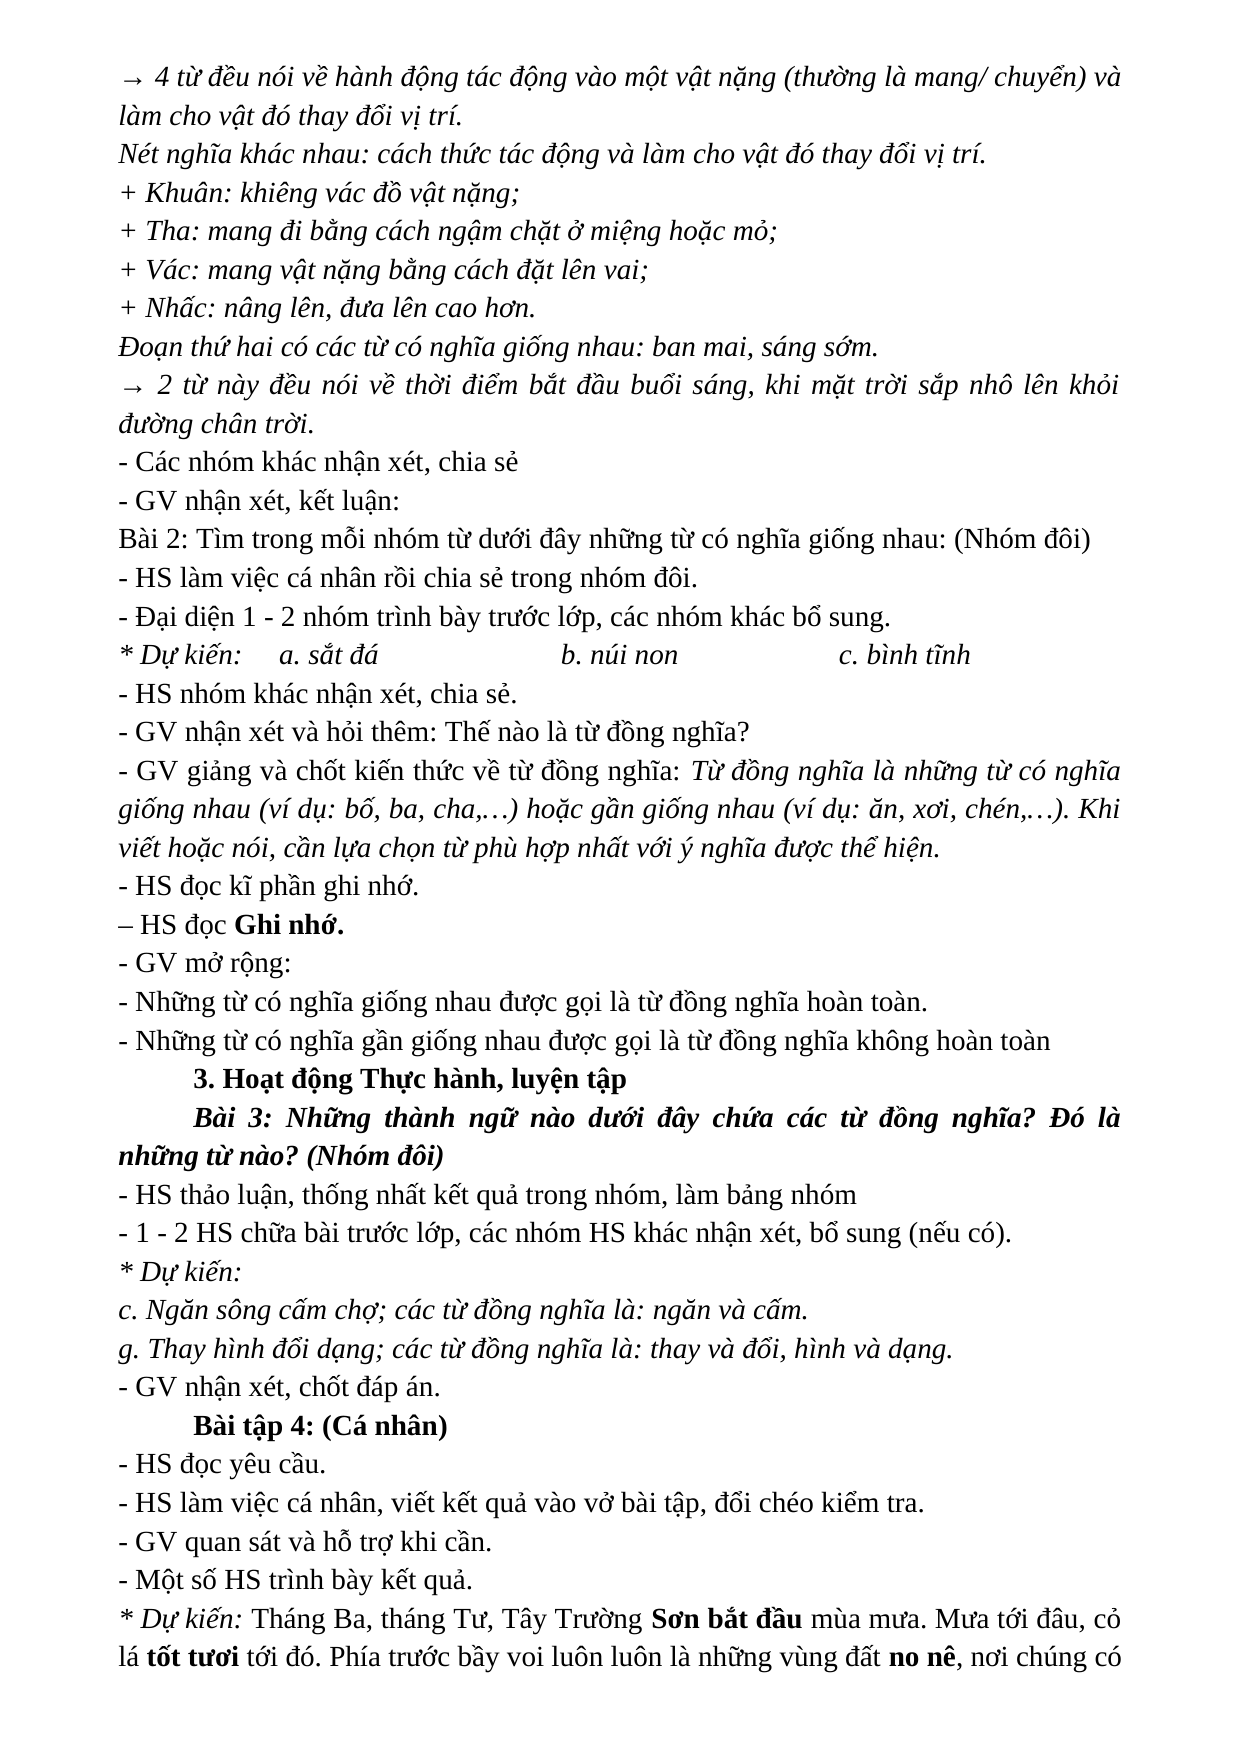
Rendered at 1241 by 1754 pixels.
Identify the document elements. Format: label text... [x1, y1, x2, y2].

text Bài 3: Những thành ngữ nào dưới đây chứa các từ đồng nghĩa? Đó là những từ nào? (Nhóm đôi) [118, 1100, 1122, 1172]
text → 4 từ đều nói về hành động tác động vào một vật nặng (thường là mang/ chuyển) và làm cho vật đó thay đổi vị trí. [118, 59, 1122, 131]
list + Nhấc: nâng lên, đưa lên cao hơn. [118, 290, 1122, 324]
text * Dự kiến: [118, 1254, 1122, 1287]
text - GV nhận xét, kết luận: [118, 483, 1122, 517]
text - Một số HS trình bày kết quả. [118, 1562, 1122, 1596]
text c. Ngăn sông cấm chợ; các từ đồng nghĩa là: ngăn và cấm. [118, 1292, 1122, 1326]
list - 1 - 2 HS chữa bài trước lớp, các nhóm HS khác nhận xét, bổ sung (nếu có). [118, 1215, 1122, 1249]
list - GV nhận xét, chốt đáp án. [118, 1369, 1122, 1403]
text Đoạn thứ hai có các từ có nghĩa giống nhau: ban mai, sáng sớm. [118, 329, 1122, 362]
list + Tha: mang đi bằng cách ngậm chặt ở miệng hoặc mỏ; [118, 213, 1122, 247]
text - Những từ có nghĩa gần giống nhau được gọi là từ đồng nghĩa không hoàn toàn [99, 1023, 1122, 1056]
text - Những từ có nghĩa giống nhau được gọi là từ đồng nghĩa hoàn toàn. [99, 984, 1122, 1018]
text - HS đọc kĩ phần ghi nhớ. [118, 868, 1122, 902]
text - GV giảng và chốt kiến thức về từ đồng nghĩa: Từ đồng nghĩa là những từ có nghĩa giống nhau (ví dụ: bố, ba, cha,…) hoặc gần giống nhau (ví dụ: ăn, xơi, chén,…). Khi viết hoặc nói, cần lựa chọn từ phù hợp nhất với ý nghĩa được thể hiện. [118, 753, 1122, 863]
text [118, 1601, 1122, 1673]
text - GV quan sát và hỗ trợ khi cần. [118, 1524, 1122, 1557]
text - GV mở rộng: [99, 946, 1122, 979]
list - HS làm việc cá nhân rồi chia sẻ trong nhóm đôi. [118, 560, 1122, 594]
text Bài tập 4: (Cá nhân) [118, 1408, 1122, 1442]
text * Dự kiến: a. sắt đá b. núi non c. bình tĩnh [118, 637, 1122, 671]
list + Vác: mang vật nặng bằng cách đặt lên vai; [118, 252, 1122, 285]
text - Các nhóm khác nhận xét, chia sẻ [99, 444, 1122, 478]
text Bài 2: Tìm trong mỗi nhóm từ dưới đây những từ có nghĩa giống nhau: (Nhóm đôi) [118, 522, 1122, 555]
text - HS làm việc cá nhân, viết kết quả vào vở bài tập, đổi chéo kiểm tra. [118, 1485, 1122, 1519]
list - HS thảo luận, thống nhất kết quả trong nhóm, làm bảng nhóm [118, 1177, 1122, 1210]
text - GV nhận xét và hỏi thêm: Thế nào là từ đồng nghĩa? [118, 714, 1122, 748]
text - HS đọc yêu cầu. [118, 1447, 1122, 1480]
text g. Thay hình đổi dạng; các từ đồng nghĩa là: thay và đổi, hình và dạng. [118, 1331, 1122, 1364]
text – HS đọc Ghi nhớ. [118, 907, 1122, 941]
list + Khuân: khiêng vác đồ vật nặng; [118, 175, 1122, 208]
text Nét nghĩa khác nhau: cách thức tác động và làm cho vật đó thay đổi vị trí. [118, 136, 1122, 170]
list - Đại diện 1 - 2 nhóm trình bày trước lớp, các nhóm khác bổ sung. [118, 599, 1122, 632]
text - HS nhóm khác nhận xét, chia sẻ. [118, 676, 1122, 709]
text 3. Hoạt động Thực hành, luyện tập [118, 1061, 1122, 1095]
text → 2 từ này đều nói về thời điểm bắt đầu buổi sáng, khi mặt trời sắp nhô lên khỏi đường chân trời. [118, 367, 1122, 439]
